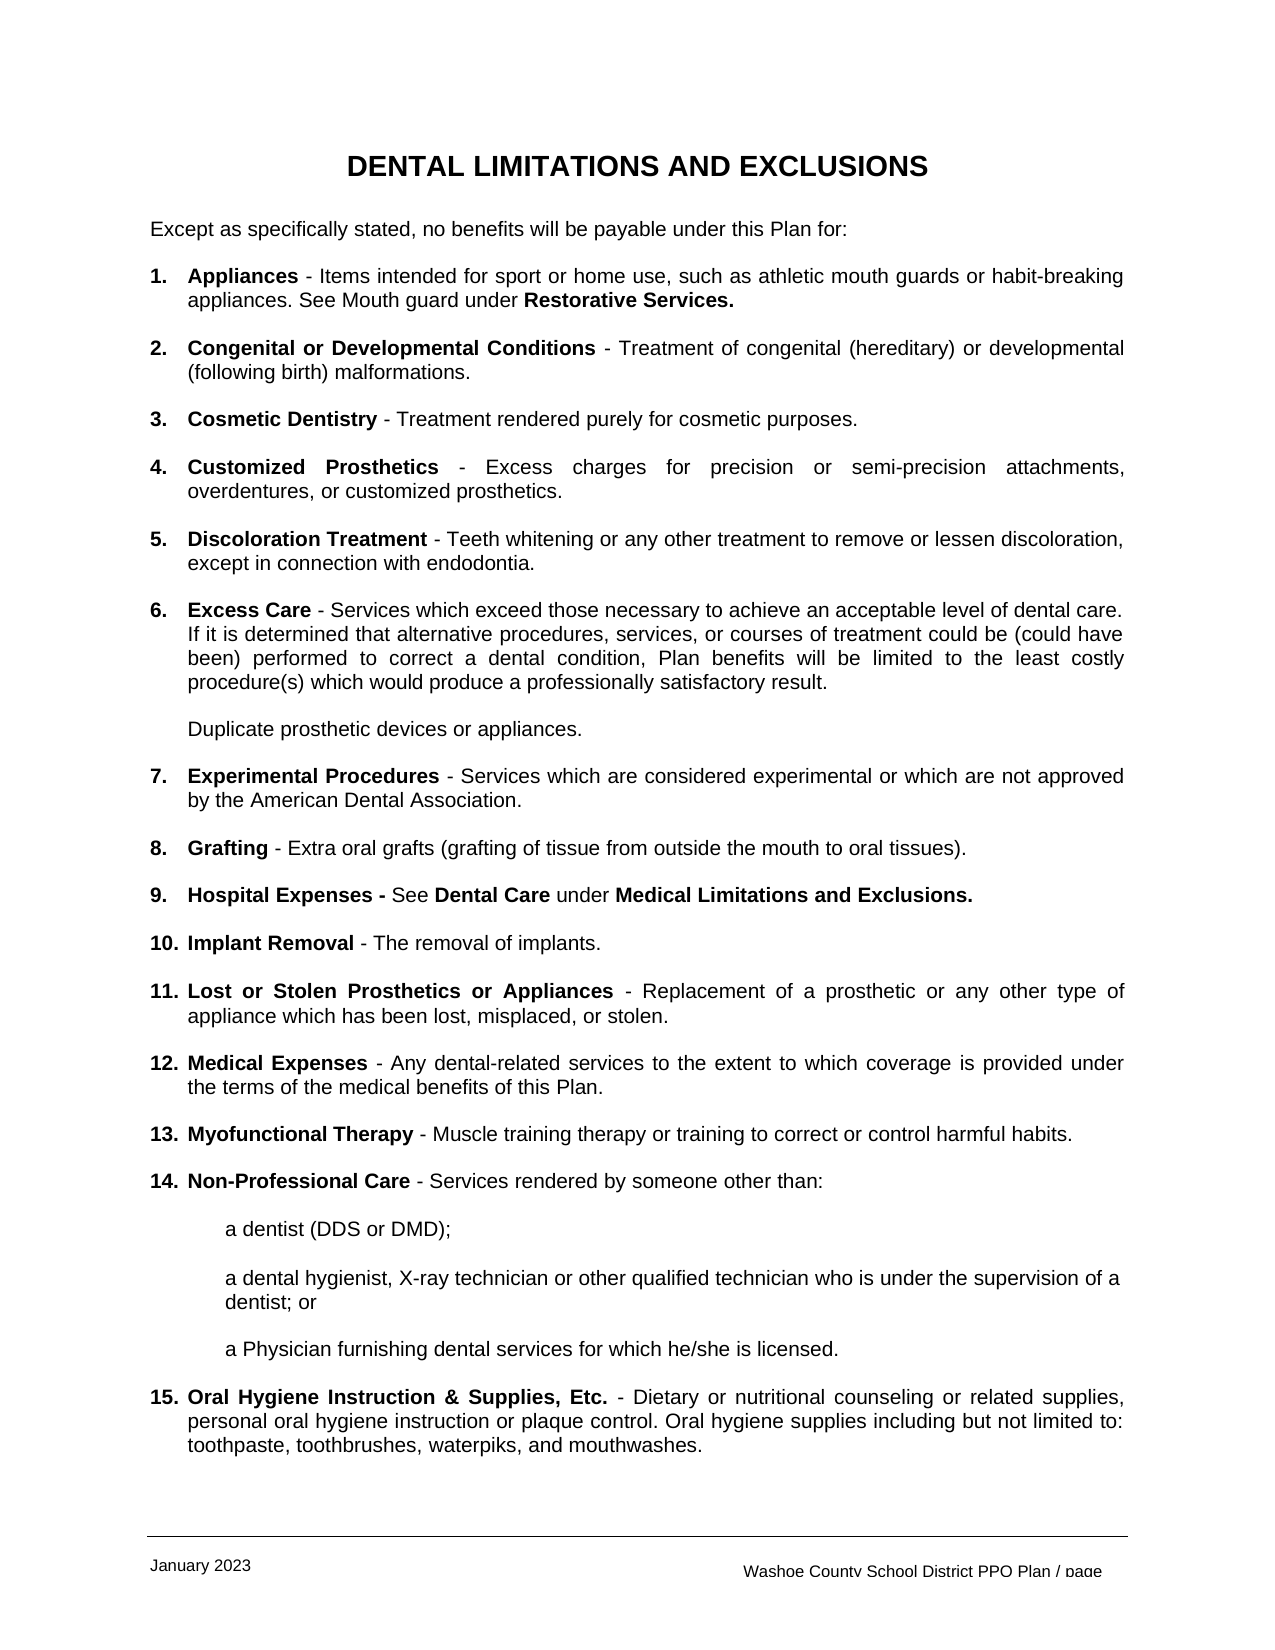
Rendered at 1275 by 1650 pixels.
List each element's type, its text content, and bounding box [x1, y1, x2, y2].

list Grafting - Extra oral grafts (grafting of tissue from outside the mouth to oral tissues). [150, 836, 1256, 859]
text a dental hygienist, X-ray technician or other qualified technician who is under the supervision of a dentist; or [225, 1266, 1123, 1313]
list Congenital or Developmental Conditions - Treatment of congenital (hereditary) or developmental (following birth) malformations. [150, 336, 1125, 384]
list Oral Hygiene Instruction & Supplies, Etc. - Dietary or nutritional counseling or related supplies, personal oral hygiene instruction or plaque control. Oral hygiene supplies including but not limited to: toothpaste, toothbrushes, waterpiks, and mouthwashes. [150, 1384, 1125, 1456]
subtitle DENTAL LIMITATIONS AND EXCLUSIONS [186, 149, 1089, 183]
list Appliances - Items intended for sport or home use, such as athletic mouth guards or habit-breaking appliances. See Mouth guard under Restorative Services. [150, 264, 1125, 312]
list Myofunctional Therapy - Muscle training therapy or training to correct or control harmful habits. [150, 1122, 1256, 1146]
list Lost or Stolen Prosthetics or Appliances - Replacement of a prosthetic or any other type of appliance which has been lost, misplaced, or stolen. [150, 979, 1125, 1027]
list Medical Expenses - Any dental-related services to the extent to which coverage is provided under the terms of the medical benefits of this Plan. [150, 1050, 1124, 1098]
list Implant Removal - The removal of implants. [150, 931, 1256, 955]
list Experimental Procedures - Services which are considered experimental or which are not approved by the American Dental Association. [150, 764, 1125, 812]
list Cosmetic Dentistry - Treatment rendered purely for cosmetic purposes. [150, 407, 1256, 431]
list Customized Prosthetics - Excess charges for precision or semi-precision attachments, overdentures, or customized prosthetics. [150, 455, 1125, 503]
subtitle Hospital Expenses - See Dental Care under Medical Limitations and Exclusions. [150, 883, 1256, 907]
list Excess Care - Services which exceed those necessary to achieve an acceptable level of dental care. If it is determined that alternative procedures, services, or courses of treatment could be (could have been) performed to correct a dental condition, Plan benefits will be limited to the least costly procedure(s) which would produce a professionally satisfactory result. [150, 598, 1125, 693]
text Duplicate prosthetic devices or appliances. [187, 717, 1256, 741]
text a Physician furnishing dental services for which he/she is licensed. [225, 1337, 1256, 1361]
list Discoloration Treatment - Teeth whitening or any other treatment to remove or lessen discoloration, except in connection with endodontia. [150, 527, 1124, 575]
list Non-Professional Care - Services rendered by someone other than: a dentist (DDS or DMD); [150, 1169, 824, 1241]
text Except as specifically stated, no benefits will be payable under this Plan for: [150, 217, 1256, 241]
